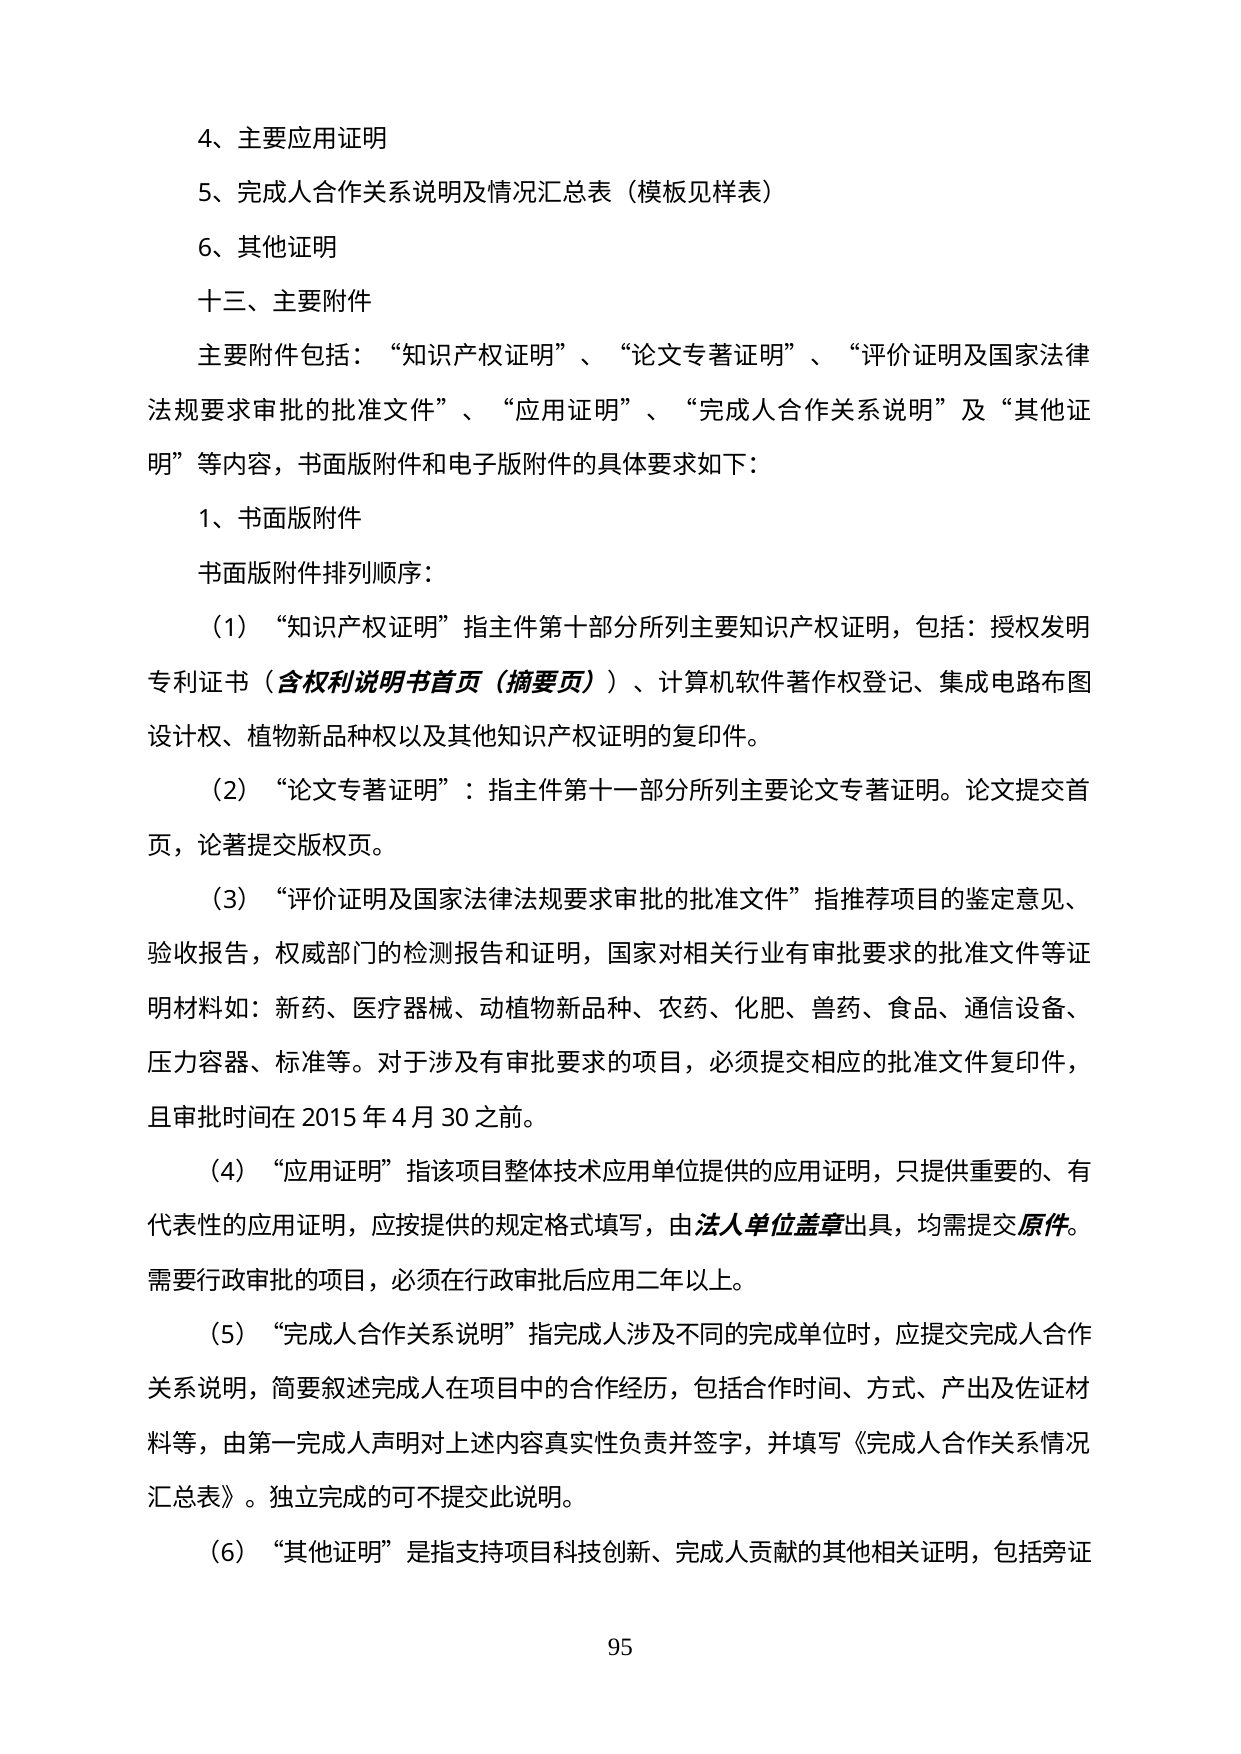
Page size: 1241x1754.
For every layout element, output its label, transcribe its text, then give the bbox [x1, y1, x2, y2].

text 书面版附件排列顺序： [148, 553, 1092, 589]
text 十三、主要附件 [148, 281, 1092, 318]
text （4）“应用证明”指该项目整体技术应用单位提供的应用证明，只提供重要的、有代表性的应用证明，应按提供的规定格式填写，由法人单位盖章出具，均需提交原件。需要行政审批的项目，必须在行政审批后应用二年以上。 [148, 1151, 1092, 1296]
text 5、完成人合作关系说明及情况汇总表（模板见样表） [148, 173, 1092, 209]
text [148, 1532, 1092, 1568]
text 1、书面版附件 [148, 499, 1092, 535]
text 4、主要应用证明 [148, 118, 1092, 154]
text （2）“论文专著证明”：指主件第十一部分所列主要论文专著证明。论文提交首页，论著提交版权页。 [148, 771, 1092, 861]
text 主要附件包括：“知识产权证明”、“论文专著证明”、“评价证明及国家法律法规要求审批的批准文件”、“应用证明”、“完成人合作关系说明”及“其他证明”等内容，书面版附件和电子版附件的具体要求如下： [148, 336, 1092, 481]
text （1）“知识产权证明”指主件第十部分所列主要知识产权证明，包括：授权发明专利证书（含权利说明书首页（摘要页））、计算机软件著作权登记、集成电路布图设计权、植物新品种权以及其他知识产权证明的复印件。 [148, 608, 1092, 753]
text （5）“完成人合作关系说明”指完成人涉及不同的完成单位时，应提交完成人合作关系说明，简要叙述完成人在项目中的合作经历，包括合作时间、方式、产出及佐证材料等，由第一完成人声明对上述内容真实性负责并签字，并填写《完成人合作关系情况汇总表》。独立完成的可不提交此说明。 [148, 1314, 1092, 1514]
text （3）“评价证明及国家法律法规要求审批的批准文件”指推荐项目的鉴定意见、验收报告，权威部门的检测报告和证明，国家对相关行业有审批要求的批准文件等证明材料如：新药、医疗器械、动植物新品种、农药、化肥、兽药、食品、通信设备、压力容器、标准等。对于涉及有审批要求的项目，必须提交相应的批准文件复印件，且审批时间在2015年4月30之前。 [148, 879, 1092, 1133]
text 6、其他证明 [148, 227, 1092, 263]
